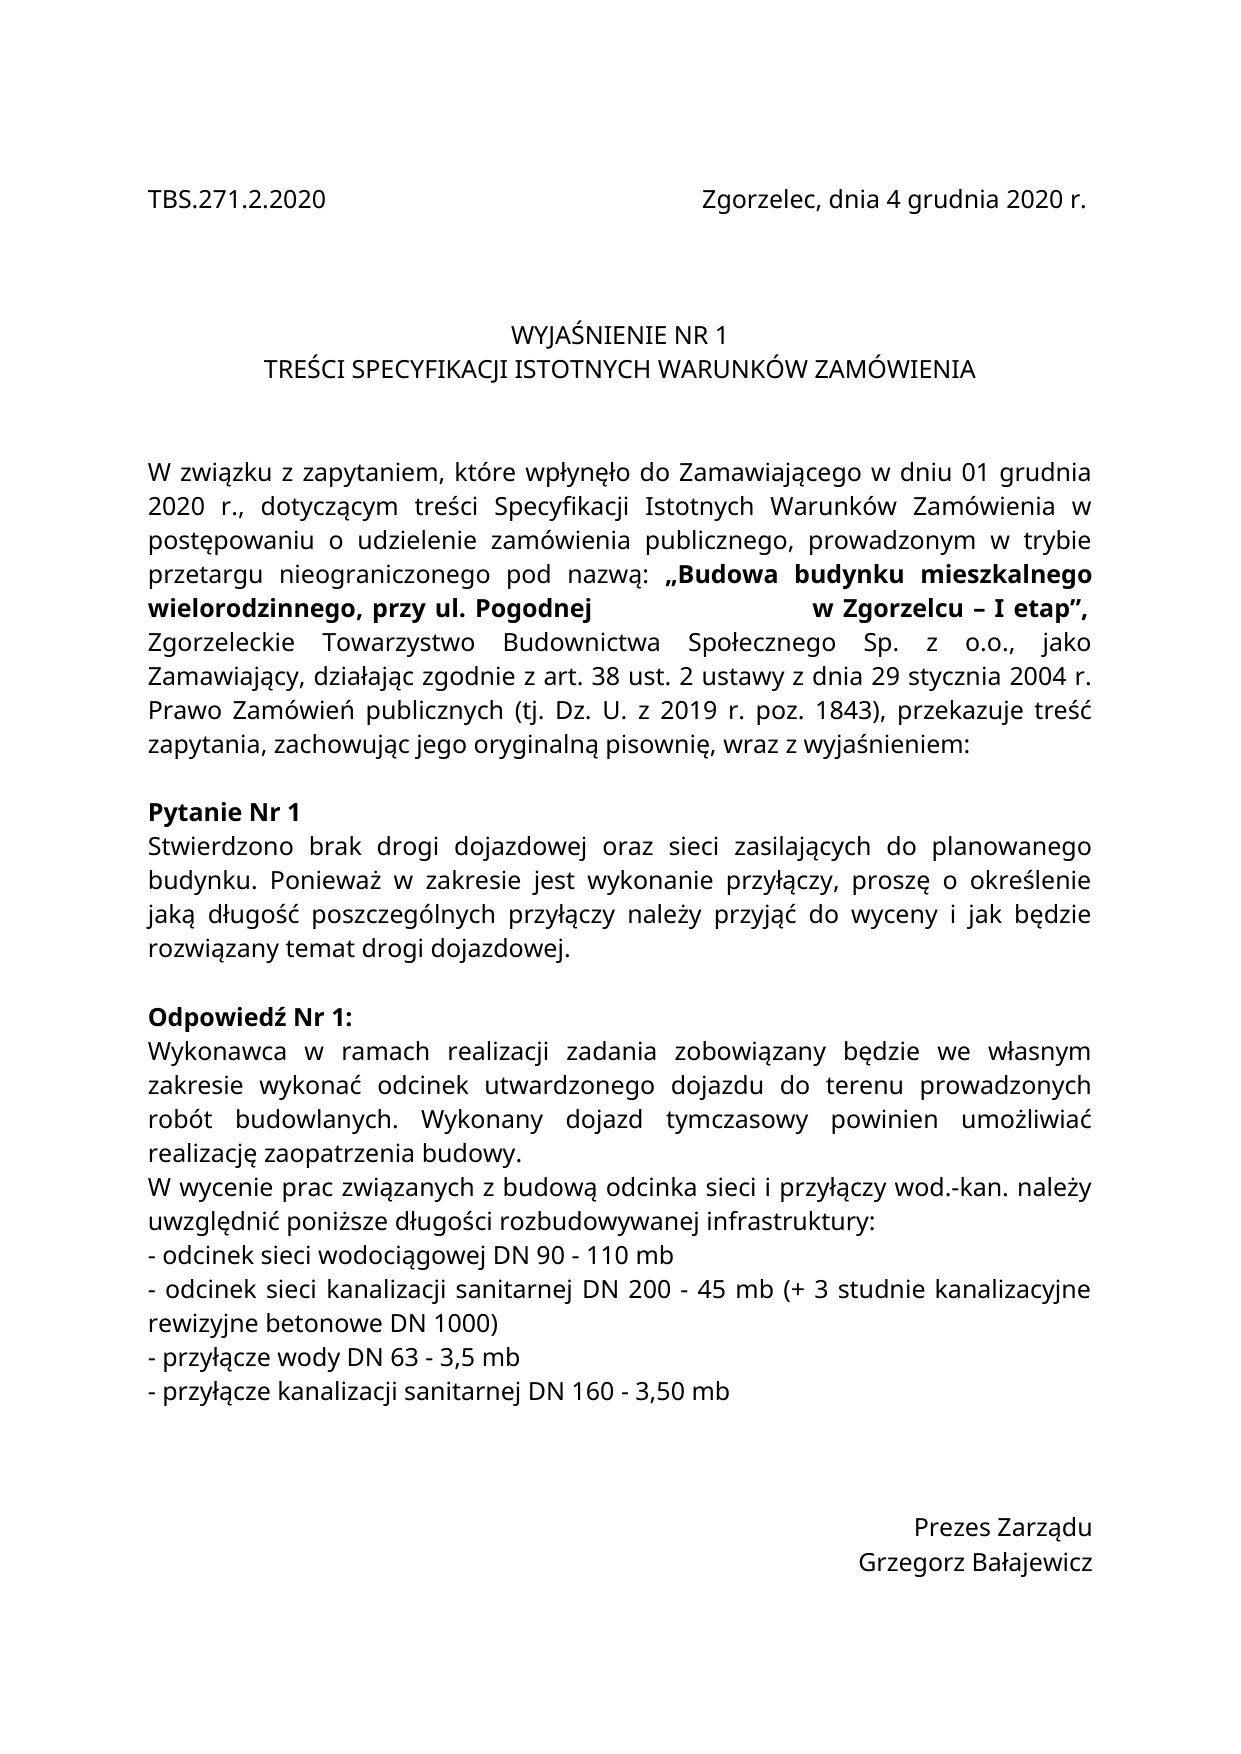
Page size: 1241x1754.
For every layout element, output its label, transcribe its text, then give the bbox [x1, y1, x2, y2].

text Prezes Zarządu [148, 1510, 1093, 1544]
text - odcinek sieci kanalizacji sanitarnej DN 200 - 45 mb (+ 3 studnie kanalizacyjne rewizyjne betonowe DN 1000) [148, 1272, 1093, 1340]
text - przyłącze kanalizacji sanitarnej DN 160 - 3,50 mb [148, 1374, 1093, 1408]
text WYJAŚNIENIE NR 1 [148, 318, 1093, 352]
text Grzegorz Bałajewicz [148, 1544, 1093, 1578]
text W wycenie prac związanych z budową odcinka sieci i przyłączy wod.-kan. należy uwzględnić poniższe długości rozbudowywanej infrastruktury: [148, 1169, 1093, 1238]
text Stwierdzono brak drogi dojazdowej oraz sieci zasilających do planowanego budynku. Ponieważ w zakresie jest wykonanie przyłączy, proszę o określenie jaką długość poszczególnych przyłączy należy przyjąć do wyceny i jak będzie rozwiązany temat drogi dojazdowej. [148, 829, 1093, 965]
text TREŚCI SPECYFIKACJI ISTOTNYCH WARUNKÓW ZAMÓWIENIA [148, 352, 1093, 386]
text W związku z zapytaniem, które wpłynęło do Zamawiającego w dniu 01 grudnia 2020 r., dotyczącym treści Specyfikacji Istotnych Warunków Zamówienia w postępowaniu o udzielenie zamówienia publicznego, prowadzonym w trybie przetargu nieograniczonego pod nazwą: „Budowa budynku mieszkalnego wielorodzinnego, przy ul. Pogodnej w Zgorzelcu – I etap”, Zgorzeleckie Towarzystwo Budownictwa Społecznego Sp. z o.o., jako Zamawiający, działając zgodnie z art. 38 ust. 2 ustawy z dnia 29 stycznia 2004 r. Prawo Zamówień publicznych (tj. Dz. U. z 2019 r. poz. 1843), przekazuje treść zapytania, zachowując jego oryginalną pisownię, wraz z wyjaśnieniem: [148, 454, 1093, 761]
text - odcinek sieci wodociągowej DN 90 - 110 mb [148, 1238, 1093, 1272]
text TBS.271.2.2020 Zgorzelec, dnia 4 grudnia 2020 r. [148, 182, 1093, 216]
text - przyłącze wody DN 63 - 3,5 mb [148, 1340, 1093, 1374]
text Odpowiedź Nr 1: [148, 999, 1093, 1033]
text Pytanie Nr 1 [148, 795, 1093, 829]
text Wykonawca w ramach realizacji zadania zobowiązany będzie we własnym zakresie wykonać odcinek utwardzonego dojazdu do terenu prowadzonych robót budowlanych. Wykonany dojazd tymczasowy powinien umożliwiać realizację zaopatrzenia budowy. [148, 1033, 1093, 1169]
